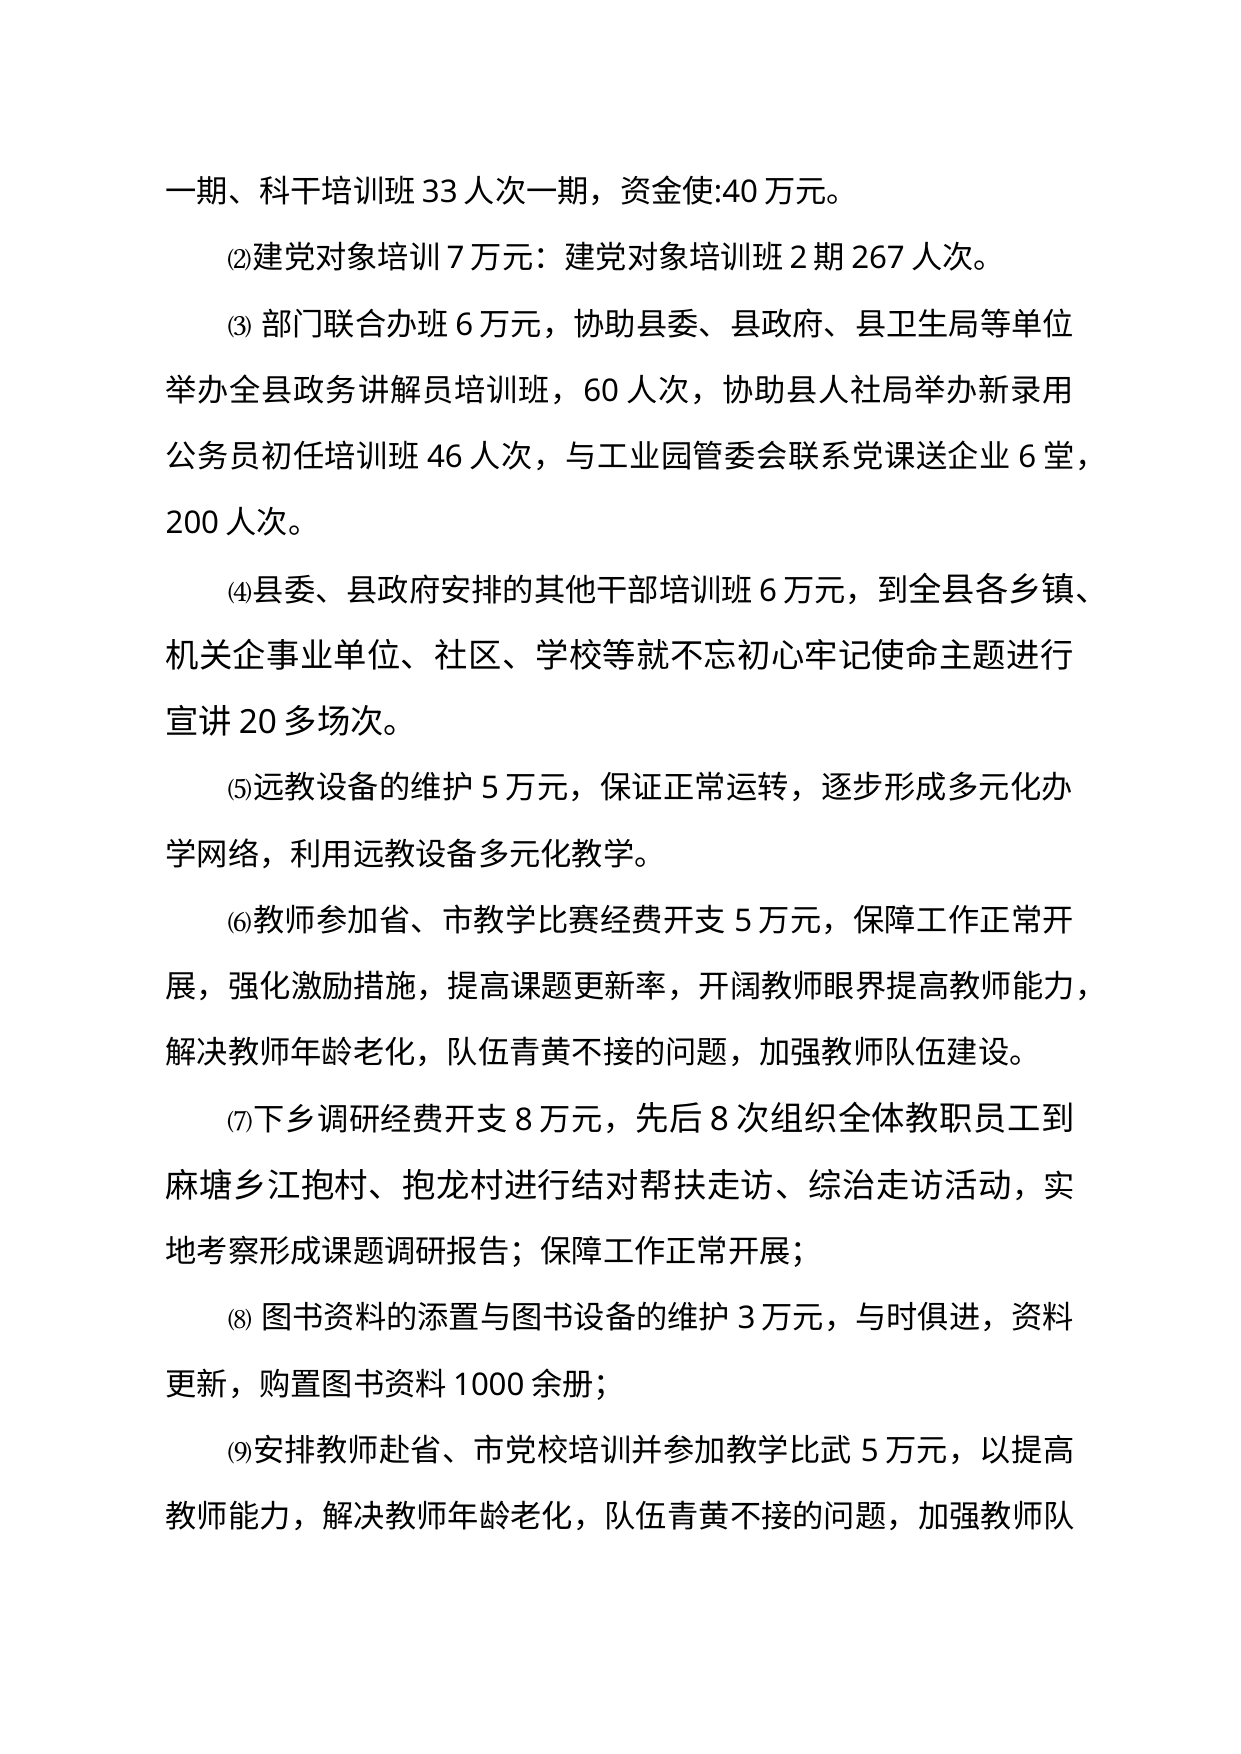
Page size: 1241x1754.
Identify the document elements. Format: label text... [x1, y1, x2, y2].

text ⑷县委、县政府安排的其他干部培训班6万元，到全县各乡镇、机关企事业单位、社区、学校等就不忘初心牢记使命主题进行宣讲20多场次。 [165, 553, 1075, 752]
text ⑸远教设备的维护5万元，保证正常运转，逐步形成多元化办学网络，利用远教设备多元化教学。 [165, 752, 1075, 884]
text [165, 156, 1075, 222]
text ⑻ 图书资料的添置与图书设备的维护3万元，与时俱进，资料更新，购置图书资料1000余册； [165, 1282, 1075, 1414]
text ⑶ 部门联合办班6万元，协助县委、县政府、县卫生局等单位举办全县政务讲解员培训班，60人次，协助县人社局举办新录用公务员初任培训班46人次，与工业园管委会联系党课送企业6堂，200人次。 [165, 288, 1075, 553]
text ⑹教师参加省、市教学比赛经费开支5万元，保障工作正常开展，强化激励措施，提高课题更新率，开阔教师眼界提高教师能力，解决教师年龄老化，队伍青黄不接的问题，加强教师队伍建设。 [165, 884, 1075, 1083]
text ⑺下乡调研经费开支8万元，先后8次组织全体教职员工到麻塘乡江抱村、抱龙村进行结对帮扶走访、综治走访活动，实地考察形成课题调研报告；保障工作正常开展； [165, 1083, 1075, 1282]
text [165, 1414, 1075, 1547]
text ⑵建党对象培训7万元：建党对象培训班2期267人次。 [165, 222, 1075, 288]
